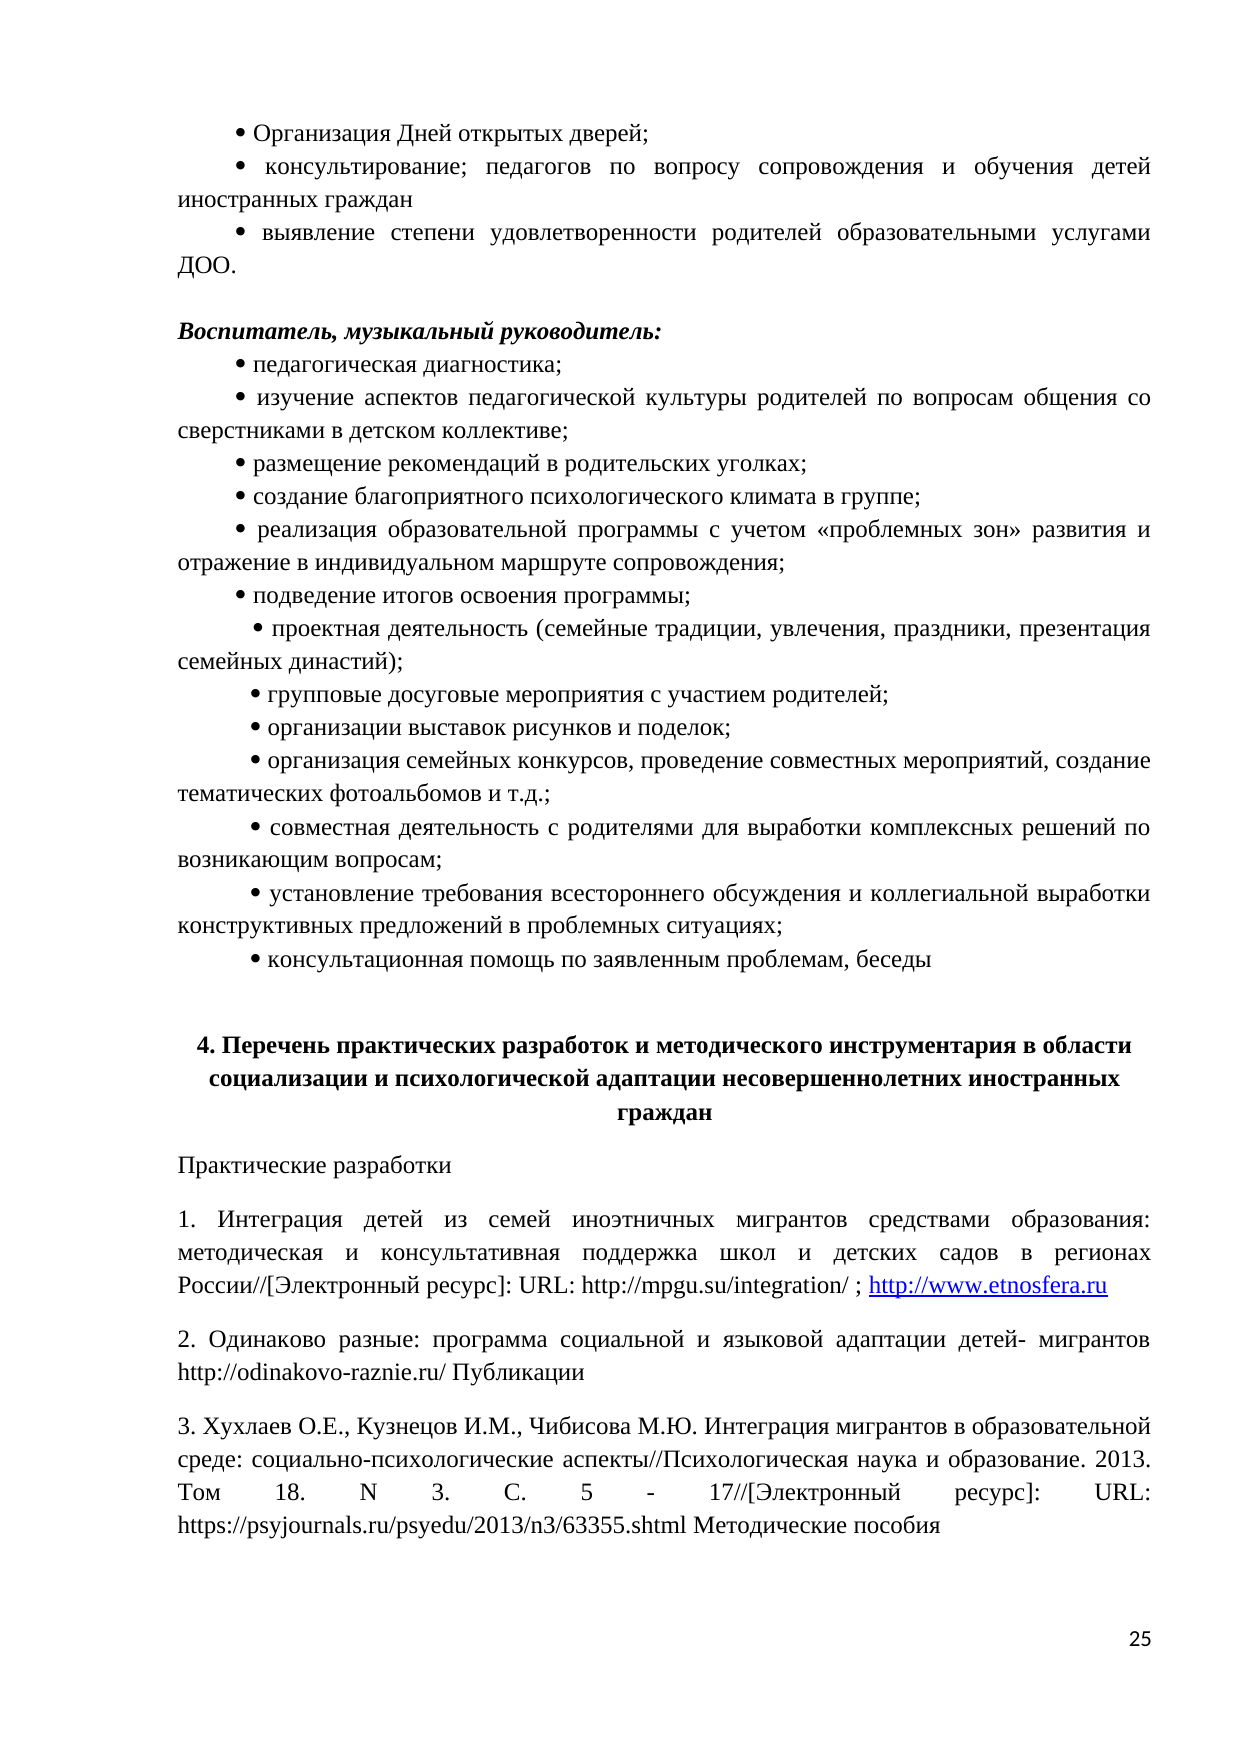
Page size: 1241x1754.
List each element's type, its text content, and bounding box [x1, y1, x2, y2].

text Практические разработки [177, 1150, 1152, 1179]
text совместная деятельность с родителями для выработки комплексных решений по возникающим вопросам; [177, 812, 1152, 873]
text организации выставок рисунков и поделок; [177, 712, 1152, 741]
text размещение рекомендаций в родительских уголках; [177, 448, 1152, 477]
text Организация Дней открытых дверей; [177, 118, 1152, 147]
text 1. Интеграция детей из семей иноэтничных мигрантов средствами образования: методическая и консультативная поддержка школ и детских садов в регионах России//[Электронный ресурс]: URL: http://mpgu.su/integration/ ; http://www.etnosfera.ru [177, 1204, 1152, 1299]
text 4. Перечень практических разработок и методического инструментария в области социализации и психологической адаптации несовершеннолетних иностранных граждан [177, 1031, 1152, 1125]
text проектная деятельность (семейные традиции, увлечения, праздники, презентация семейных династий); [177, 613, 1152, 675]
text выявление степени удовлетворенности родителей образовательными услугами ДОО. [177, 217, 1152, 279]
text консультационная помощь по заявленным проблемам, беседы [177, 944, 1152, 972]
text создание благоприятного психологического климата в группе; [177, 481, 1152, 510]
text консультирование; педагогов по вопросу сопровождения и обучения детей иностранных граждан [177, 151, 1152, 213]
text 2. Одинаково разные: программа социальной и языковой адаптации детей- мигрантов http://odinakovo-raznie.ru/ Публикации [177, 1324, 1152, 1386]
text организация семейных конкурсов, проведение совместных мероприятий, создание тематических фотоальбомов и т.д.; [177, 746, 1152, 807]
text Воспитатель, музыкальный руководитель: [177, 316, 1152, 345]
text 3. Хухлаев О.Е., Кузнецов И.М., Чибисова М.Ю. Интеграция мигрантов в образовательной среде: социально-психологические аспекты//Психологическая наука и образование. 2013. Том 18. N 3. С. 5 - 17//[Электронный ресурс]: URL: https://psyjournals.ru/psyedu/2013/n3/63355.shtml Методические пособия [177, 1411, 1152, 1539]
text реализация образовательной программы с учетом «проблемных зон» развития и отражение в индивидуальном маршруте сопровождения; [177, 514, 1152, 576]
text подведение итогов освоения программы; [177, 580, 1152, 609]
text педагогическая диагностика; [177, 349, 1152, 378]
text изучение аспектов педагогической культуры родителей по вопросам общения со сверстниками в детском коллективе; [177, 382, 1152, 444]
text групповые досуговые мероприятия с участием родителей; [177, 679, 1152, 708]
text установление требования всестороннего обсуждения и коллегиальной выработки конструктивных предложений в проблемных ситуациях; [177, 878, 1152, 939]
